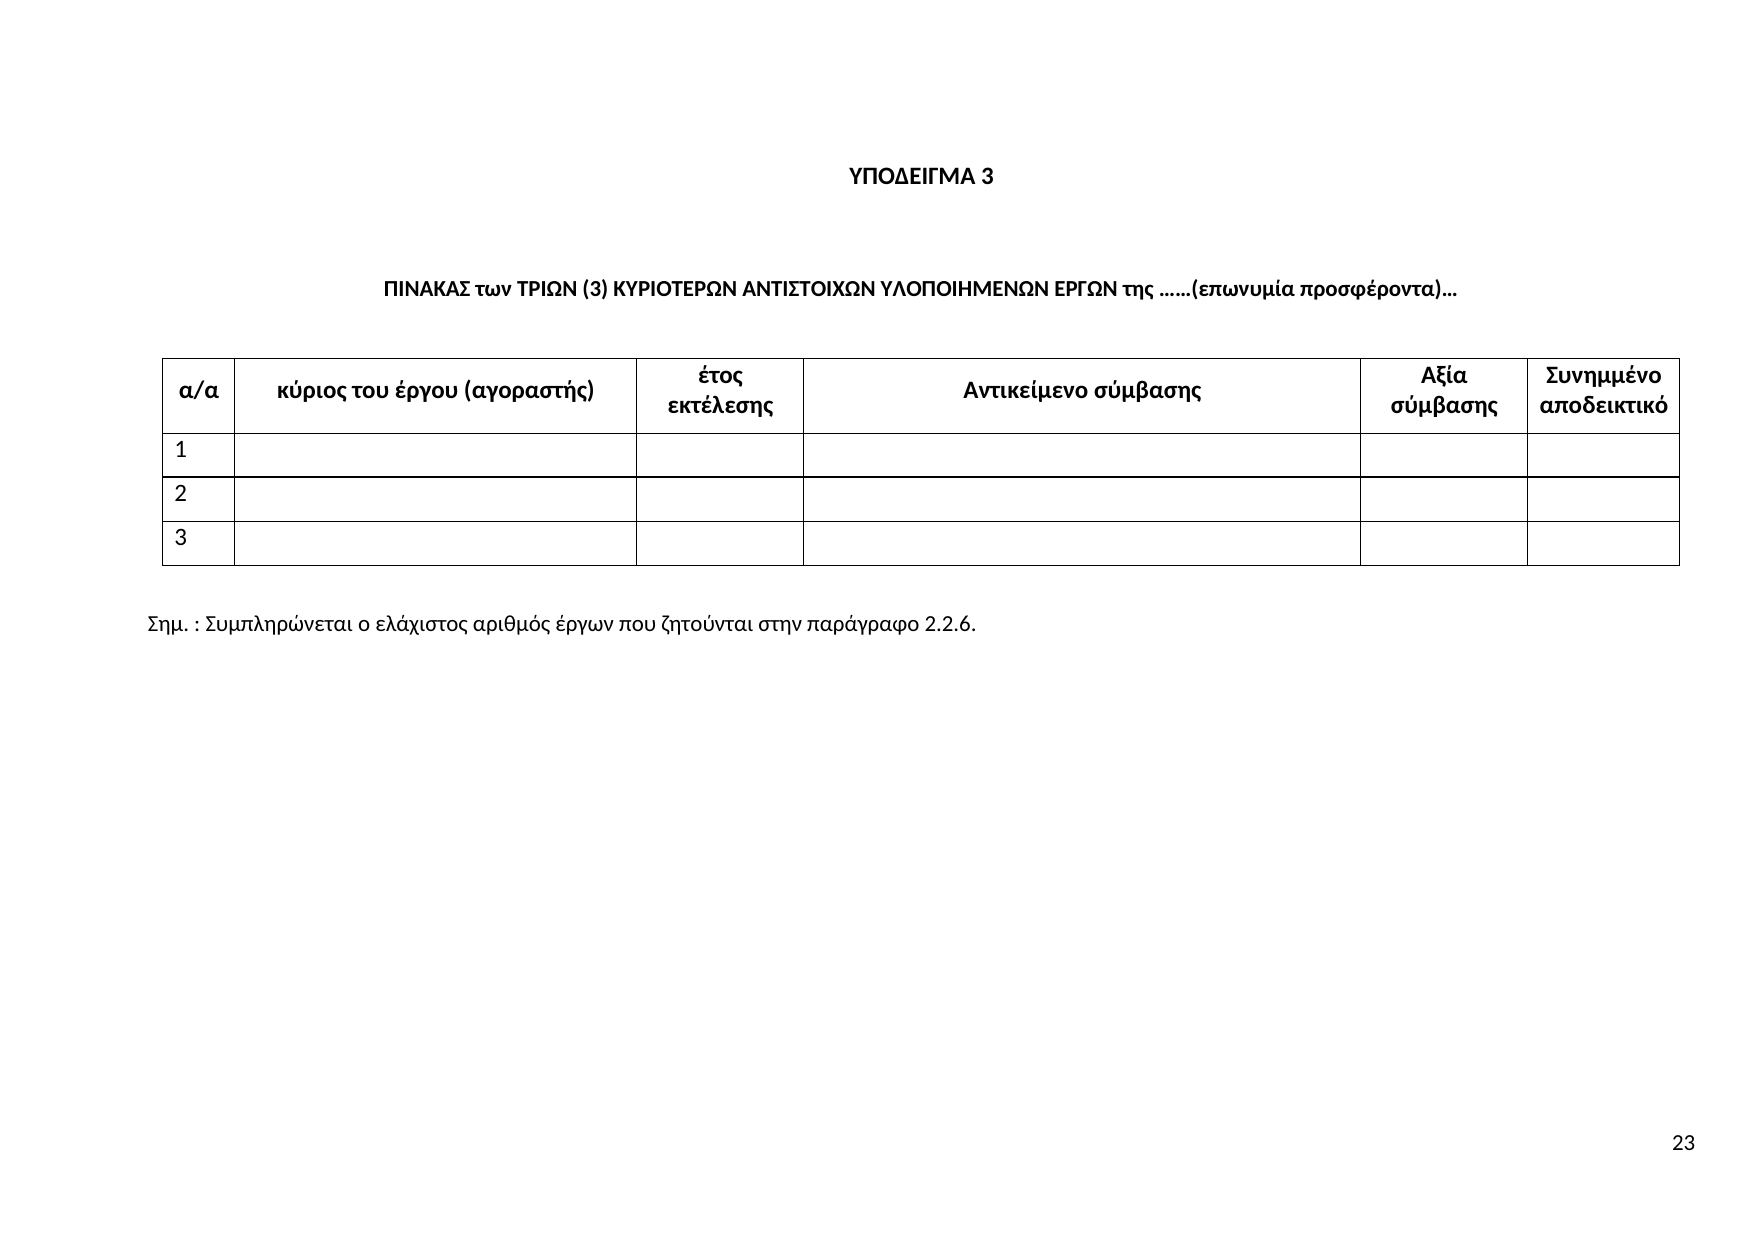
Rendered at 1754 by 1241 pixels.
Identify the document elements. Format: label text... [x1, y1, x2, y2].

table_cell [804, 434, 1360, 476]
text ΥΠΟΔΕΙΓΜΑ 3 [148, 160, 1695, 191]
table_cell [1528, 522, 1679, 564]
text Σημ. : Συμπληρώνεται ο ελάχιστος αριθμός έργων που ζητούνται στην παράγραφο 2.2.6. [148, 606, 1695, 637]
table_cell [235, 434, 636, 476]
table_cell [637, 434, 803, 476]
table_cell [804, 522, 1360, 564]
text ΠΙΝΑΚΑΣ των ΤΡΙΩΝ (3) ΚΥΡΙΟΤΕΡΩΝ ΑΝΤΙΣΤΟΙΧΩΝ ΥΛΟΠΟΙΗΜΕΝΩΝ ΕΡΓΩΝ της ……(επωνυμία προσφέροντα)… [148, 274, 1695, 302]
table_cell [1361, 434, 1527, 476]
table_header Συνημμένο αποδεικτικό [1528, 359, 1679, 432]
table_cell [804, 478, 1360, 521]
table_cell [637, 522, 803, 564]
table_cell 1 [163, 434, 234, 476]
table_cell [235, 478, 636, 521]
table_cell [1528, 478, 1679, 521]
table_header έτος εκτέλεσης [637, 359, 803, 432]
table_cell [1361, 522, 1527, 564]
table_cell 2 [163, 478, 234, 521]
table_cell [235, 522, 636, 564]
table_cell [1361, 478, 1527, 521]
table_cell [1528, 434, 1679, 476]
table_header κύριος του έργου (αγοραστής) [235, 359, 636, 432]
table_header Αξία σύμβασης [1361, 359, 1527, 432]
table_cell [637, 478, 803, 521]
table_header Αντικείμενο σύμβασης [804, 359, 1360, 432]
table_header α/α [163, 359, 234, 432]
table_cell 3 [163, 522, 234, 564]
